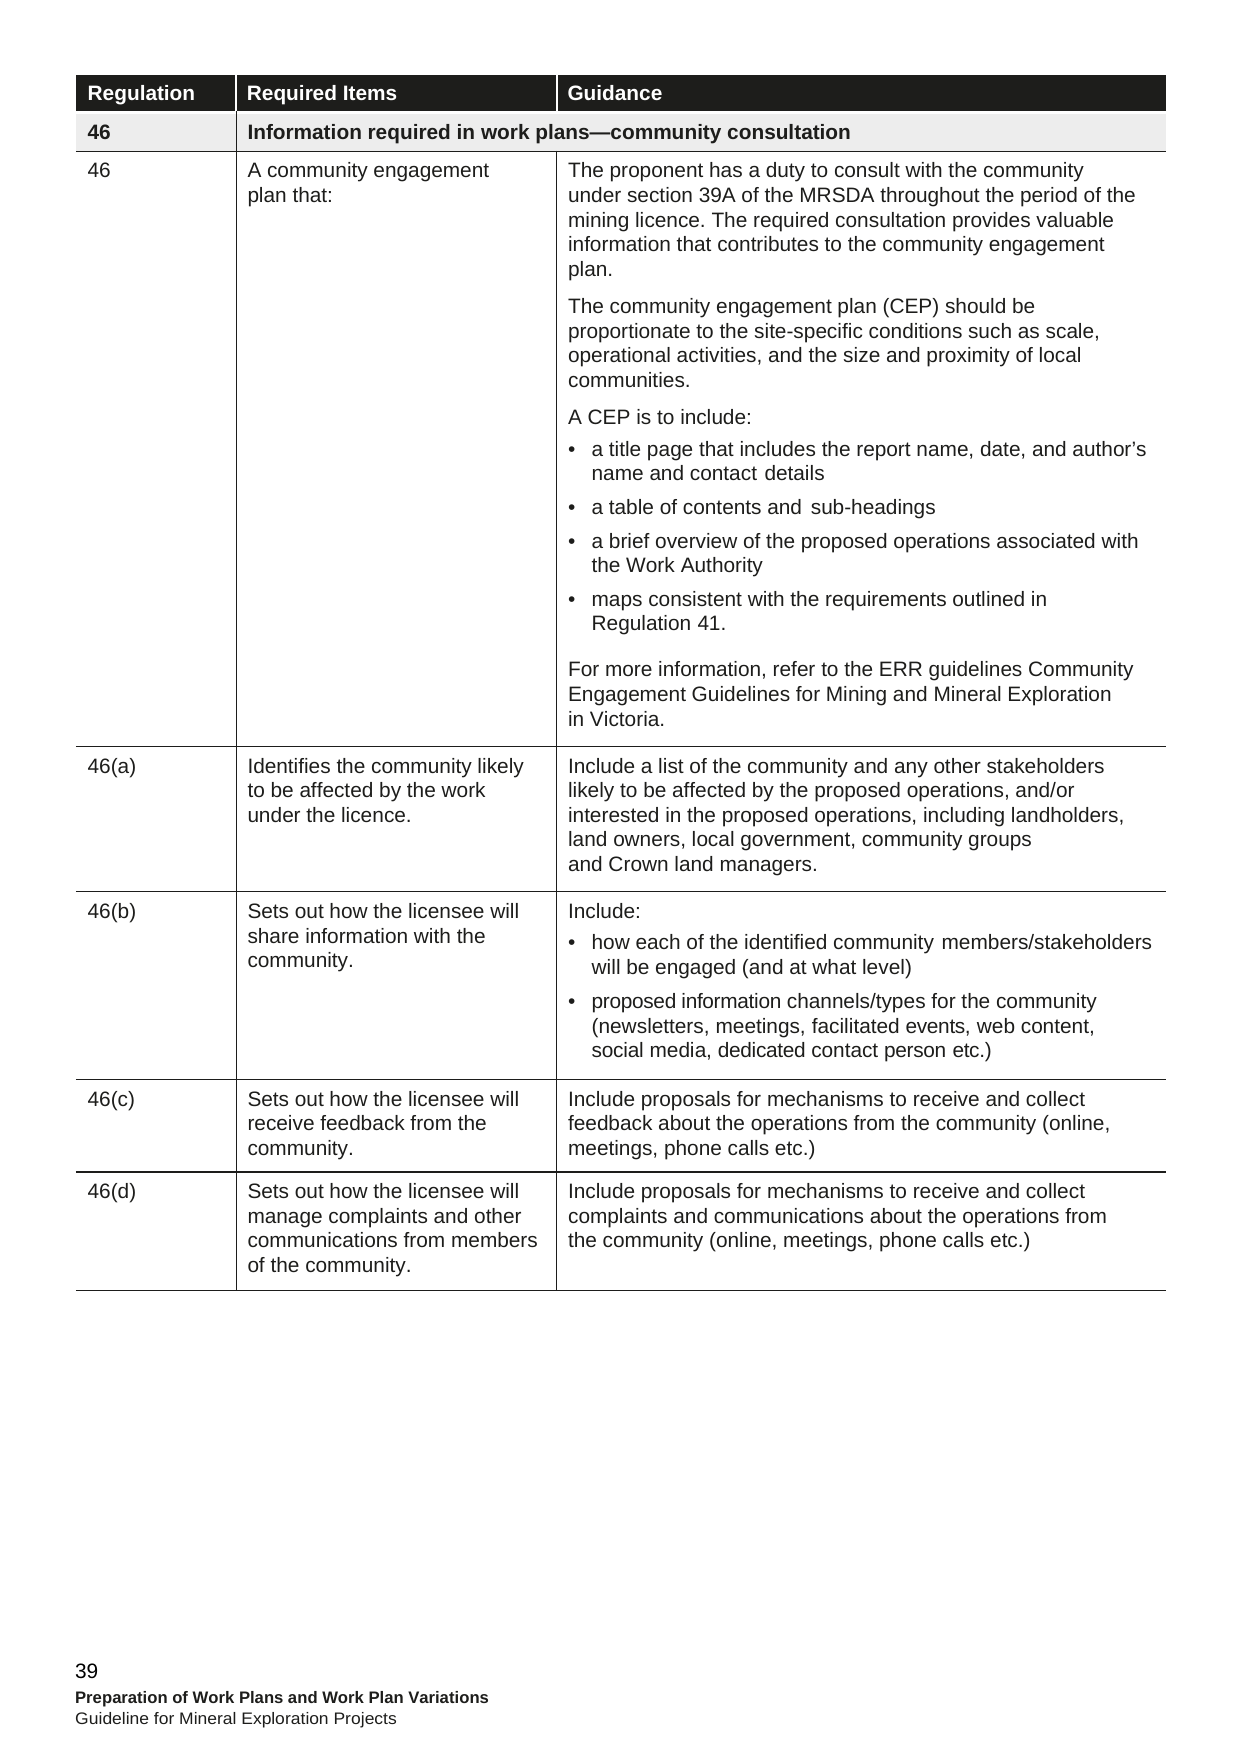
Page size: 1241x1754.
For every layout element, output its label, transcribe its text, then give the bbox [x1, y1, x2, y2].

table_cell 46 [76, 114, 236, 151]
table_cell Include: how each of the identified community members/stakeholders will be engaged (and at what level) proposed information channels/types for the community (newsletters, meetings, facilitated events, web content, social media, dedicated contact person etc.) [557, 892, 1166, 1079]
table_cell Include a list of the community and any other stakeholders likely to be affected by the proposed operations, and/or interested in the proposed operations, including landholders, land owners, local government, community groups and Crown land managers. [557, 747, 1166, 891]
table_header Required Items [237, 75, 556, 111]
table_header Guidance [558, 75, 1166, 111]
table_cell Sets out how the licensee will receive feedback from the community. [237, 1080, 556, 1171]
table_cell 46(b) [76, 892, 236, 1079]
table_cell The proponent has a duty to consult with the community under section 39A of the MRSDA throughout the period of the mining licence. The required consultation provides valuable information that contributes to the community engagement plan. The community engagement plan (CEP) should be proportionate to the site-specific conditions such as scale, operational activities, and the size and proximity of local communities. A CEP is to include: a title page that includes the report name, date, and author’s name and contact details a table of contents and sub-headings a brief overview of the proposed operations associated with the Work Authority maps consistent with the requirements outlined in Regulation 41. For more information, refer to the ERR guidelines Community Engagement Guidelines for Mining and Mineral Exploration in Victoria. [557, 152, 1166, 746]
table_cell Include proposals for mechanisms to receive and collect feedback about the operations from the community (online, meetings, phone calls etc.) [557, 1080, 1166, 1171]
table_cell A community engagement plan that: [237, 152, 556, 746]
table_cell Information required in work plans—community consultation [237, 114, 1166, 151]
table_header Regulation [76, 75, 235, 111]
table_cell Include proposals for mechanisms to receive and collect complaints and communications about the operations from the community (online, meetings, phone calls etc.) [557, 1173, 1166, 1290]
table_cell Identifies the community likely to be affected by the work under the licence. [237, 747, 556, 891]
table_cell Sets out how the licensee will share information with the community. [237, 892, 556, 1079]
table_cell 46(c) [76, 1080, 236, 1171]
table_cell 46(d) [76, 1173, 236, 1290]
table_cell 46 [76, 152, 236, 746]
table_cell Sets out how the licensee will manage complaints and other communications from members of the community. [237, 1173, 556, 1290]
table_cell 46(a) [76, 747, 236, 891]
